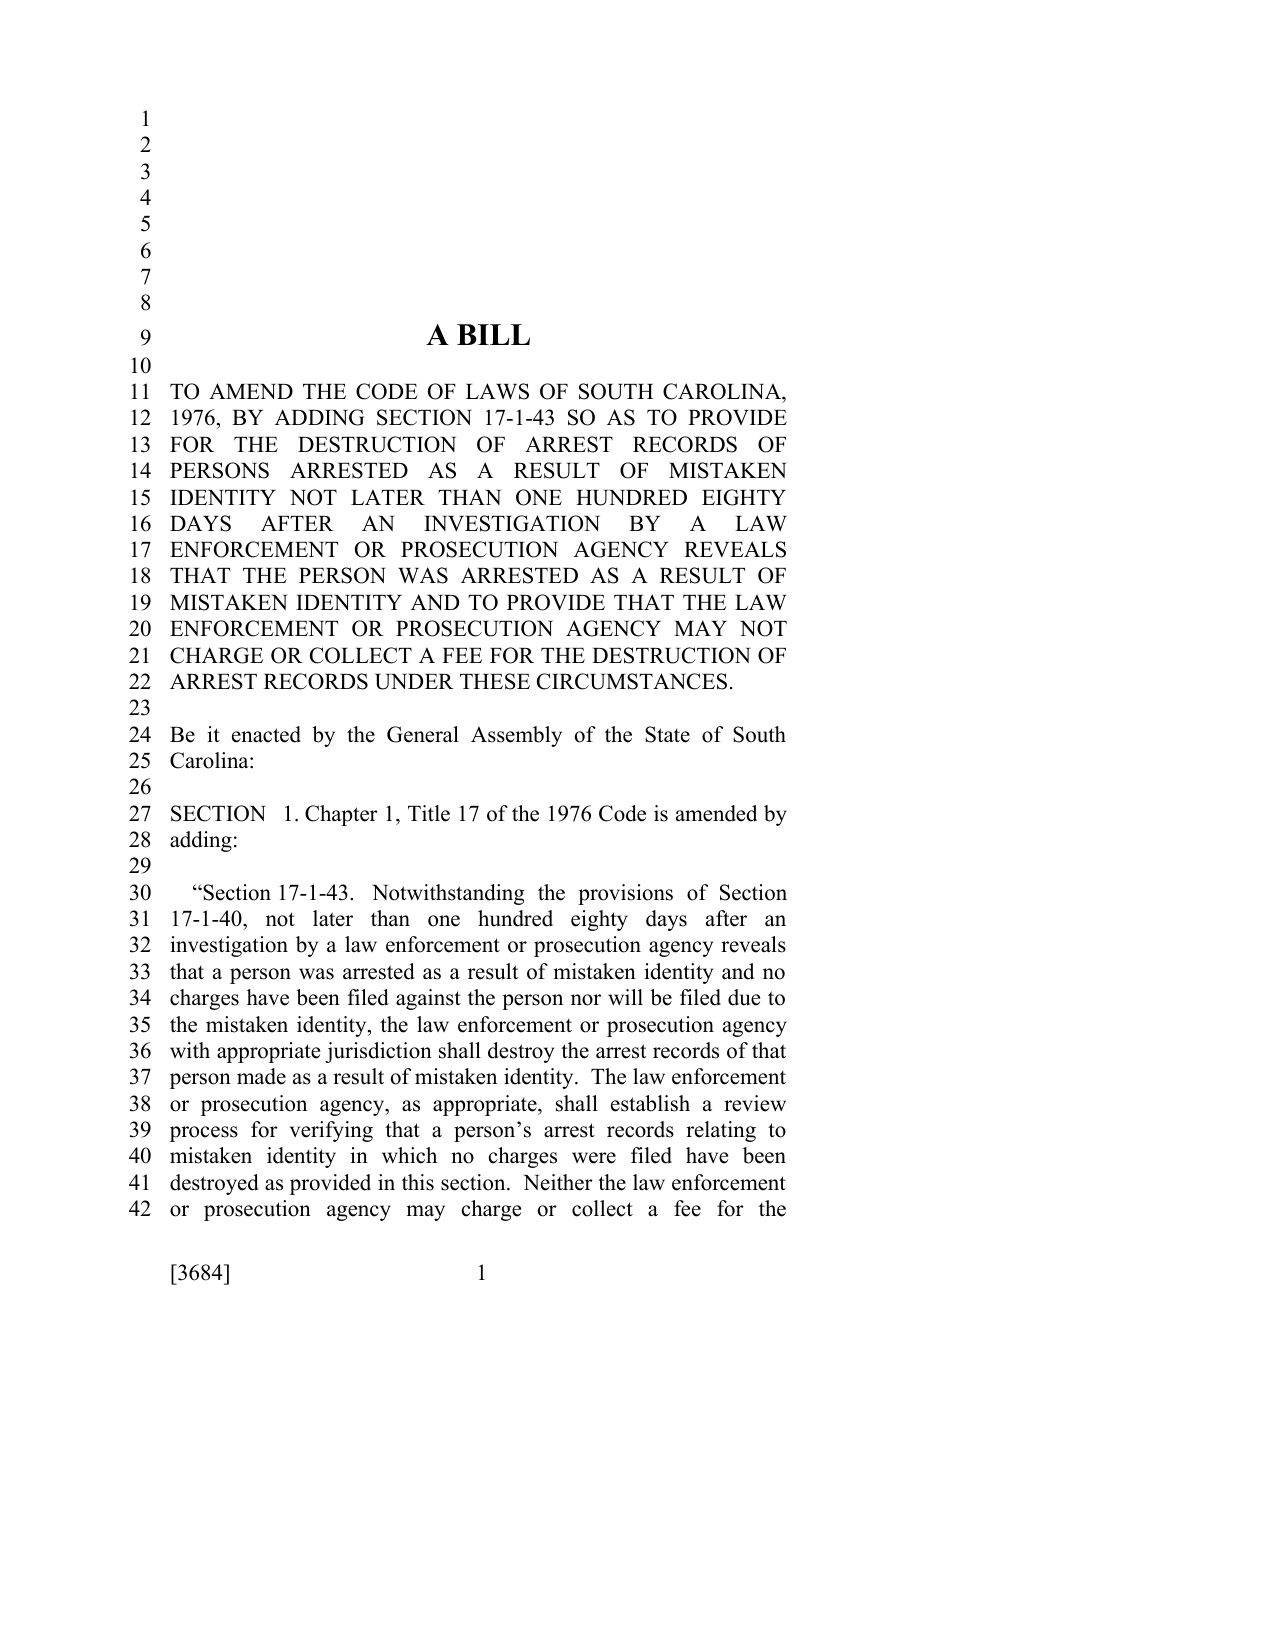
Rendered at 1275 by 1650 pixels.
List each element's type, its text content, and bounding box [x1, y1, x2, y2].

text SECTION 1. Chapter 1, Title 17 of the 1976 Code is amended by adding: [169, 800, 787, 852]
text Be it enacted by the General Assembly of the State of South Carolina: [169, 721, 787, 773]
text TO AMEND THE CODE OF LAWS OF SOUTH CAROLINA, 1976, BY ADDING SECTION 17-1-43 SO AS TO PROVIDE FOR THE DESTRUCTION OF ARREST RECORDS OF PERSONS ARRESTED AS A RESULT OF MISTAKEN IDENTITY NOT LATER THAN ONE HUNDRED EIGHTY DAYS AFTER AN INVESTIGATION BY A LAW ENFORCEMENT OR PROSECUTION AGENCY REVEALS THAT THE PERSON WAS ARRESTED AS A RESULT OF MISTAKEN IDENTITY AND TO PROVIDE THAT THE LAW ENFORCEMENT OR PROSECUTION AGENCY MAY NOT CHARGE OR COLLECT A FEE FOR THE DESTRUCTION OF ARREST RECORDS UNDER THESE CIRCUMSTANCES. [169, 378, 787, 694]
text A BILL [169, 316, 787, 352]
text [169, 879, 787, 1221]
